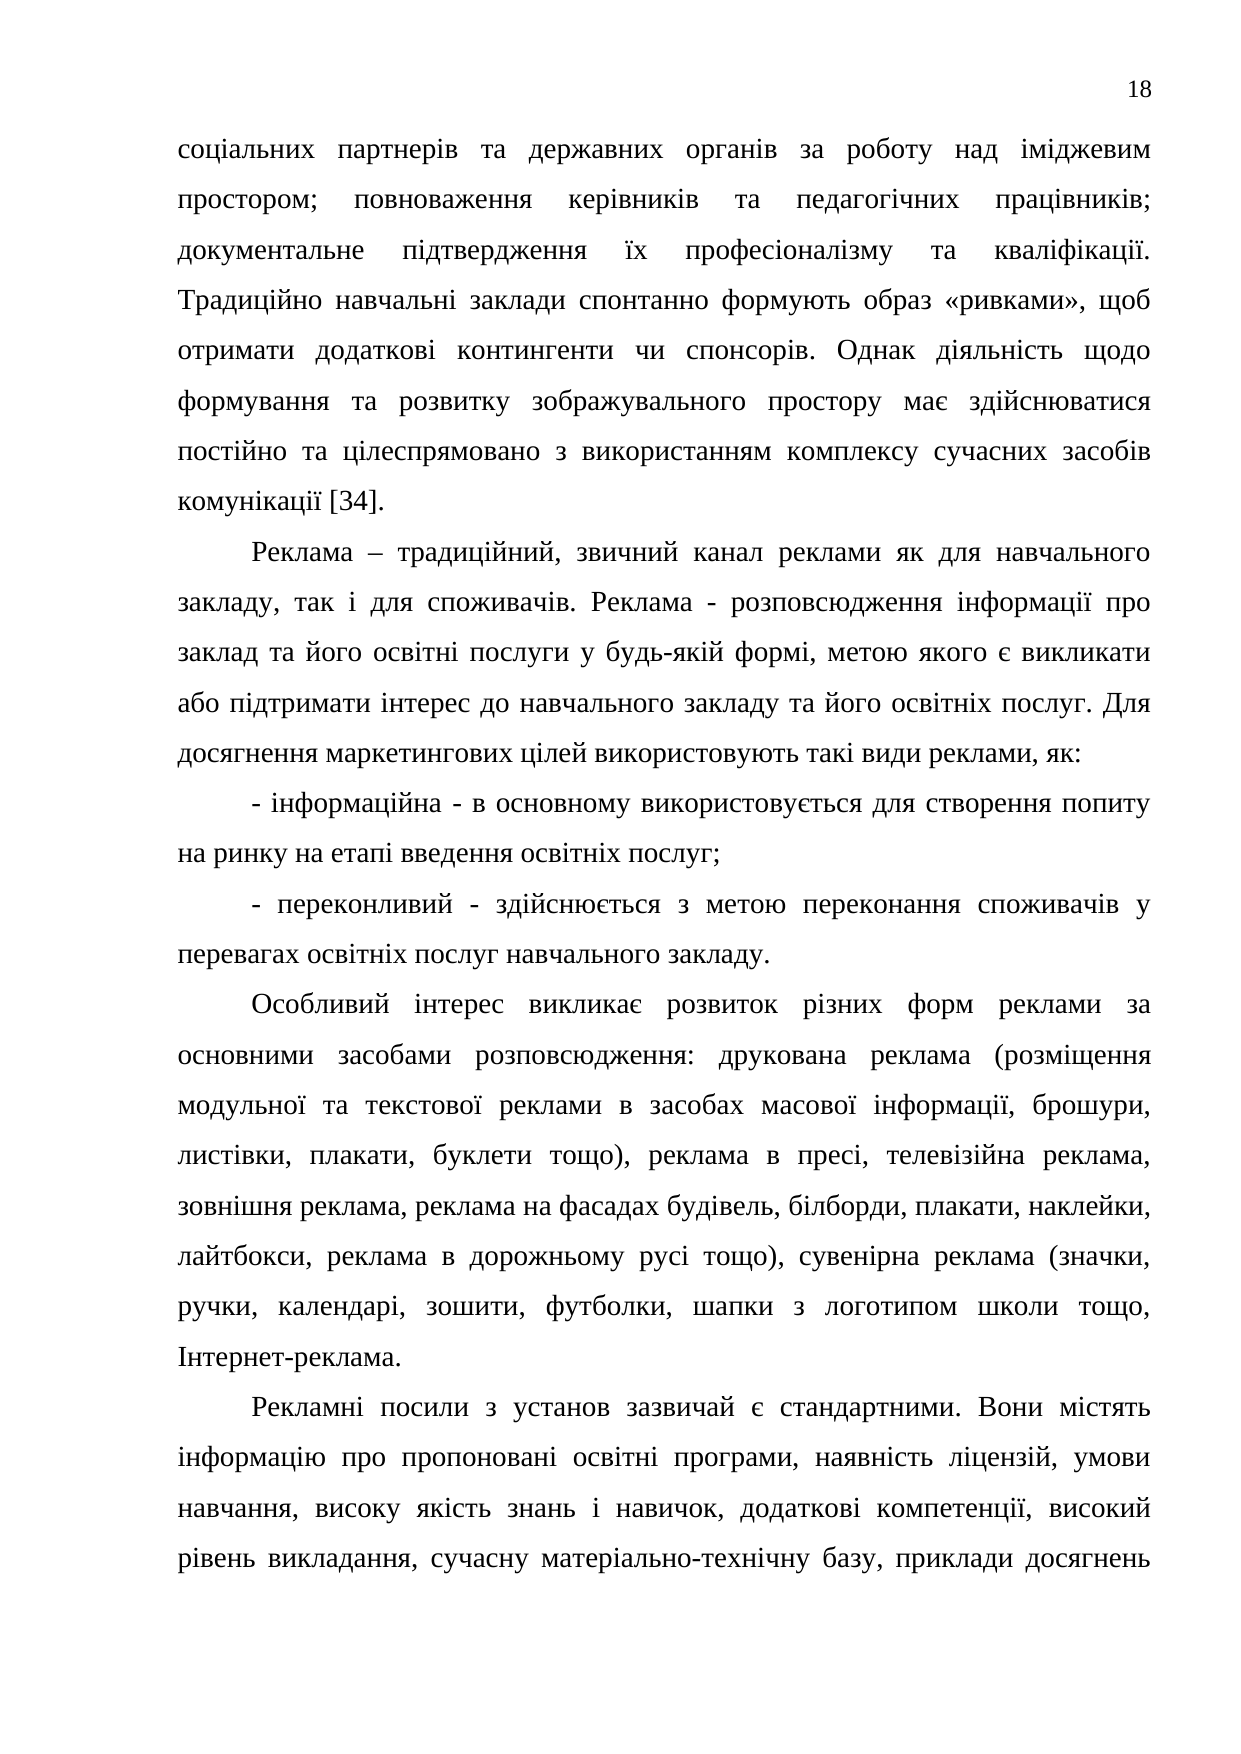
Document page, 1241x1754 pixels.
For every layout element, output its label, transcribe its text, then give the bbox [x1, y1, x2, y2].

text Особливий інтерес викликає розвиток різних форм реклами за основними засобами розповсюдження: друкована реклама (розміщення модульної та текстової реклами в засобах масової інформації, брошури, листівки, плакати, буклети тощо), реклама в пресі, телевізійна реклама, зовнішня реклама, реклама на фасадах будівель, білборди, плакати, наклейки, лайтбокси, реклама в дорожньому русі тощо), сувенірна реклама (значки, ручки, календарі, зошити, футболки, шапки з логотипом школи тощо, Інтернет-реклама. [177, 987, 1152, 1372]
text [177, 1389, 1152, 1573]
text - переконливий - здійснюється з метою переконання споживачів у перевагах освітніх послуг навчального закладу. [177, 886, 1152, 970]
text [177, 131, 1152, 517]
text Реклама – традиційний, звичний канал реклами як для навчального закладу, так і для споживачів. Реклама - розповсюдження інформації про заклад та його освітні послуги у будь-якій формі, метою якого є викликати або підтримати інтерес до навчального закладу та його освітніх послуг. Для досягнення маркетингових цілей використовують такі види реклами, як: [177, 534, 1152, 768]
text - інформаційна - в основному використовується для створення попиту на ринку на етапі введення освітніх послуг; [177, 785, 1152, 869]
